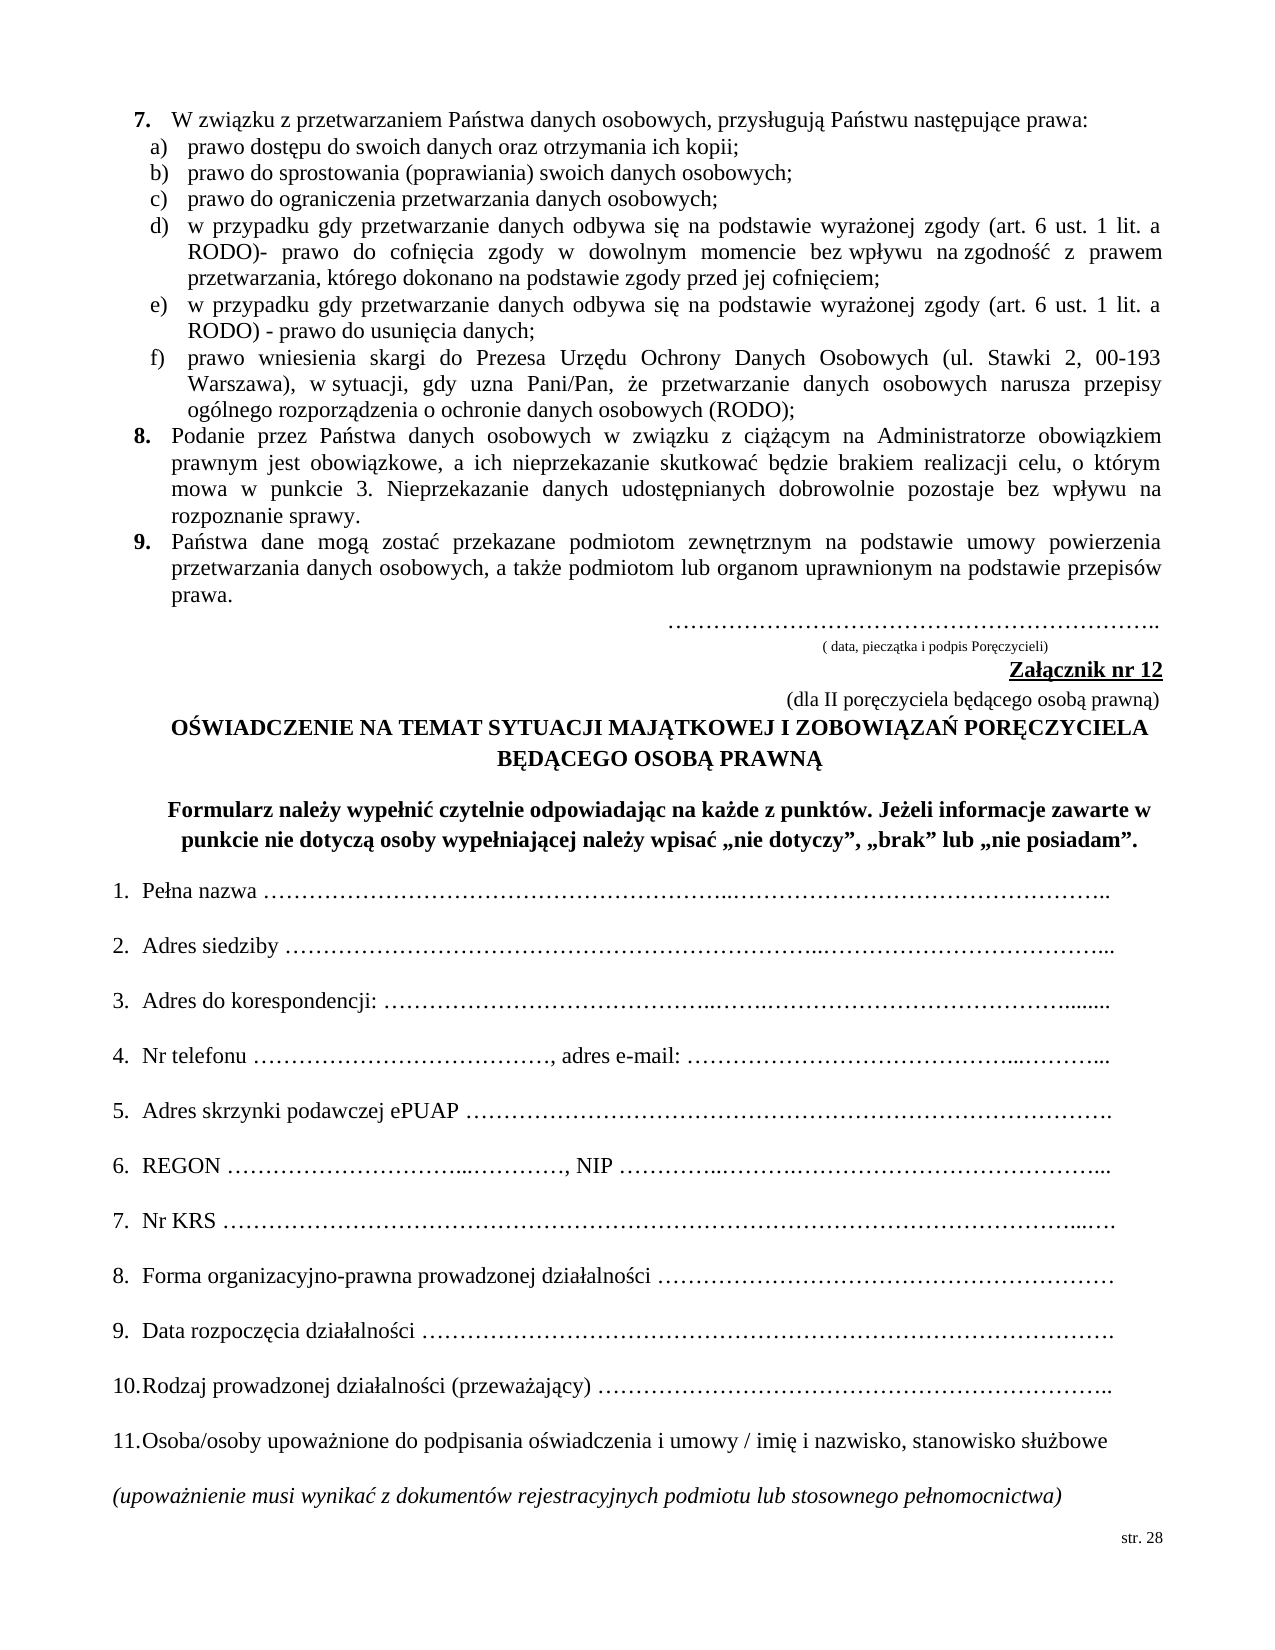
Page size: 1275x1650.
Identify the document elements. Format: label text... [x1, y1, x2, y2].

list prawo do ograniczenia przetwarzania danych osobowych; [150, 185, 1163, 212]
list Osoba/osoby upoważnione do podpisania oświadczenia i umowy / imię i nazwisko, stanowisko służbowe [112, 1427, 1163, 1453]
text (dla II poręczyciela będącego osobą prawną) [776, 687, 1163, 711]
list Państwa dane mogą zostać przekazane podmiotom zewnętrznym na podstawie umowy powierzenia przetwarzania danych osobowych, a także podmiotom lub organom uprawnionym na podstawie przepisów prawa. [134, 528, 1163, 607]
list prawo do sprostowania (poprawiania) swoich danych osobowych; [150, 159, 1163, 185]
text ……………………………………………………….. [112, 607, 1163, 633]
list Pełna nazwa ……………………………………………………..………………………………………….. [112, 877, 1163, 903]
list W związku z przetwarzaniem Państwa danych osobowych, przysługują Państwu następujące prawa: [134, 106, 1163, 133]
list Rodzaj prowadzonej działalności (przeważający) ………………………………………………………….. [112, 1372, 1163, 1398]
text (upoważnienie musi wynikać z dokumentów rejestracyjnych podmiotu lub stosownego pełnomocnictwa) [112, 1482, 1163, 1508]
list Adres skrzynki podawczej ePUAP …………………………………………………………………………. [112, 1097, 1163, 1123]
list Adres do korespondencji: ……………………………………..…….…………………………………........ [112, 987, 1163, 1013]
list Nr telefonu …………………………………, adres e-mail: ……………………………………...………... [112, 1042, 1163, 1068]
list prawo dostępu do swoich danych oraz otrzymania ich kopii; [150, 133, 1163, 159]
text Załącznik nr 12 [851, 657, 1163, 683]
list w przypadku gdy przetwarzanie danych odbywa się na podstawie wyrażonej zgody (art. 6 ust. 1 lit. a RODO)- prawo do cofnięcia zgody w dowolnym momencie bez wpływu na zgodność z prawem przetwarzania, którego dokonano na podstawie zgody przed jej cofnięciem; [150, 212, 1163, 291]
list w przypadku gdy przetwarzanie danych odbywa się na podstawie wyrażonej zgody (art. 6 ust. 1 lit. a RODO) - prawo do usunięcia danych; [150, 291, 1163, 343]
list Adres siedziby ……………………………………………………………..………………………………... [112, 932, 1163, 958]
list Nr KRS …………………………………………………………………………………………………...…. [112, 1207, 1163, 1233]
list Forma organizacyjno-prawna prowadzonej działalności …………………………………………………… [112, 1262, 1163, 1288]
text OŚWIADCZENIE NA TEMAT SYTUACJI MAJĄTKOWEJ I ZOBOWIĄZAŃ PORĘCZYCIELA BĘDĄCEGO OSOBĄ PRAWNĄ [157, 714, 1163, 771]
list REGON …………………………...…………, NIP …………..……….…………………………………... [112, 1152, 1163, 1178]
list prawo wniesienia skargi do Prezesa Urzędu Ochrony Danych Osobowych (ul. Stawki 2, 00-193 Warszawa), w sytuacji, gdy uzna Pani/Pan, że przetwarzanie danych osobowych narusza przepisy ogólnego rozporządzenia o ochronie danych osobowych (RODO); [150, 343, 1163, 423]
text ( data, pieczątka i podpis Poręczycieli) [112, 637, 1163, 654]
list Podanie przez Państwa danych osobowych w związku z ciążącym na Administratorze obowiązkiem prawnym jest obowiązkowe, a ich nieprzekazanie skutkować będzie brakiem realizacji celu, o którym mowa w punkcie 3. Nieprzekazanie danych udostępnianych dobrowolnie pozostaje bez wpływu na rozpoznanie sprawy. [134, 423, 1163, 528]
list Data rozpoczęcia działalności ………………………………………………………………………………. [112, 1317, 1163, 1343]
text Formularz należy wypełnić czytelnie odpowiadając na każde z punktów. Jeżeli informacje zawarte w punkcie nie dotyczą osoby wypełniającej należy wpisać „nie dotyczy”, „brak” lub „nie posiadam”. [157, 796, 1163, 852]
